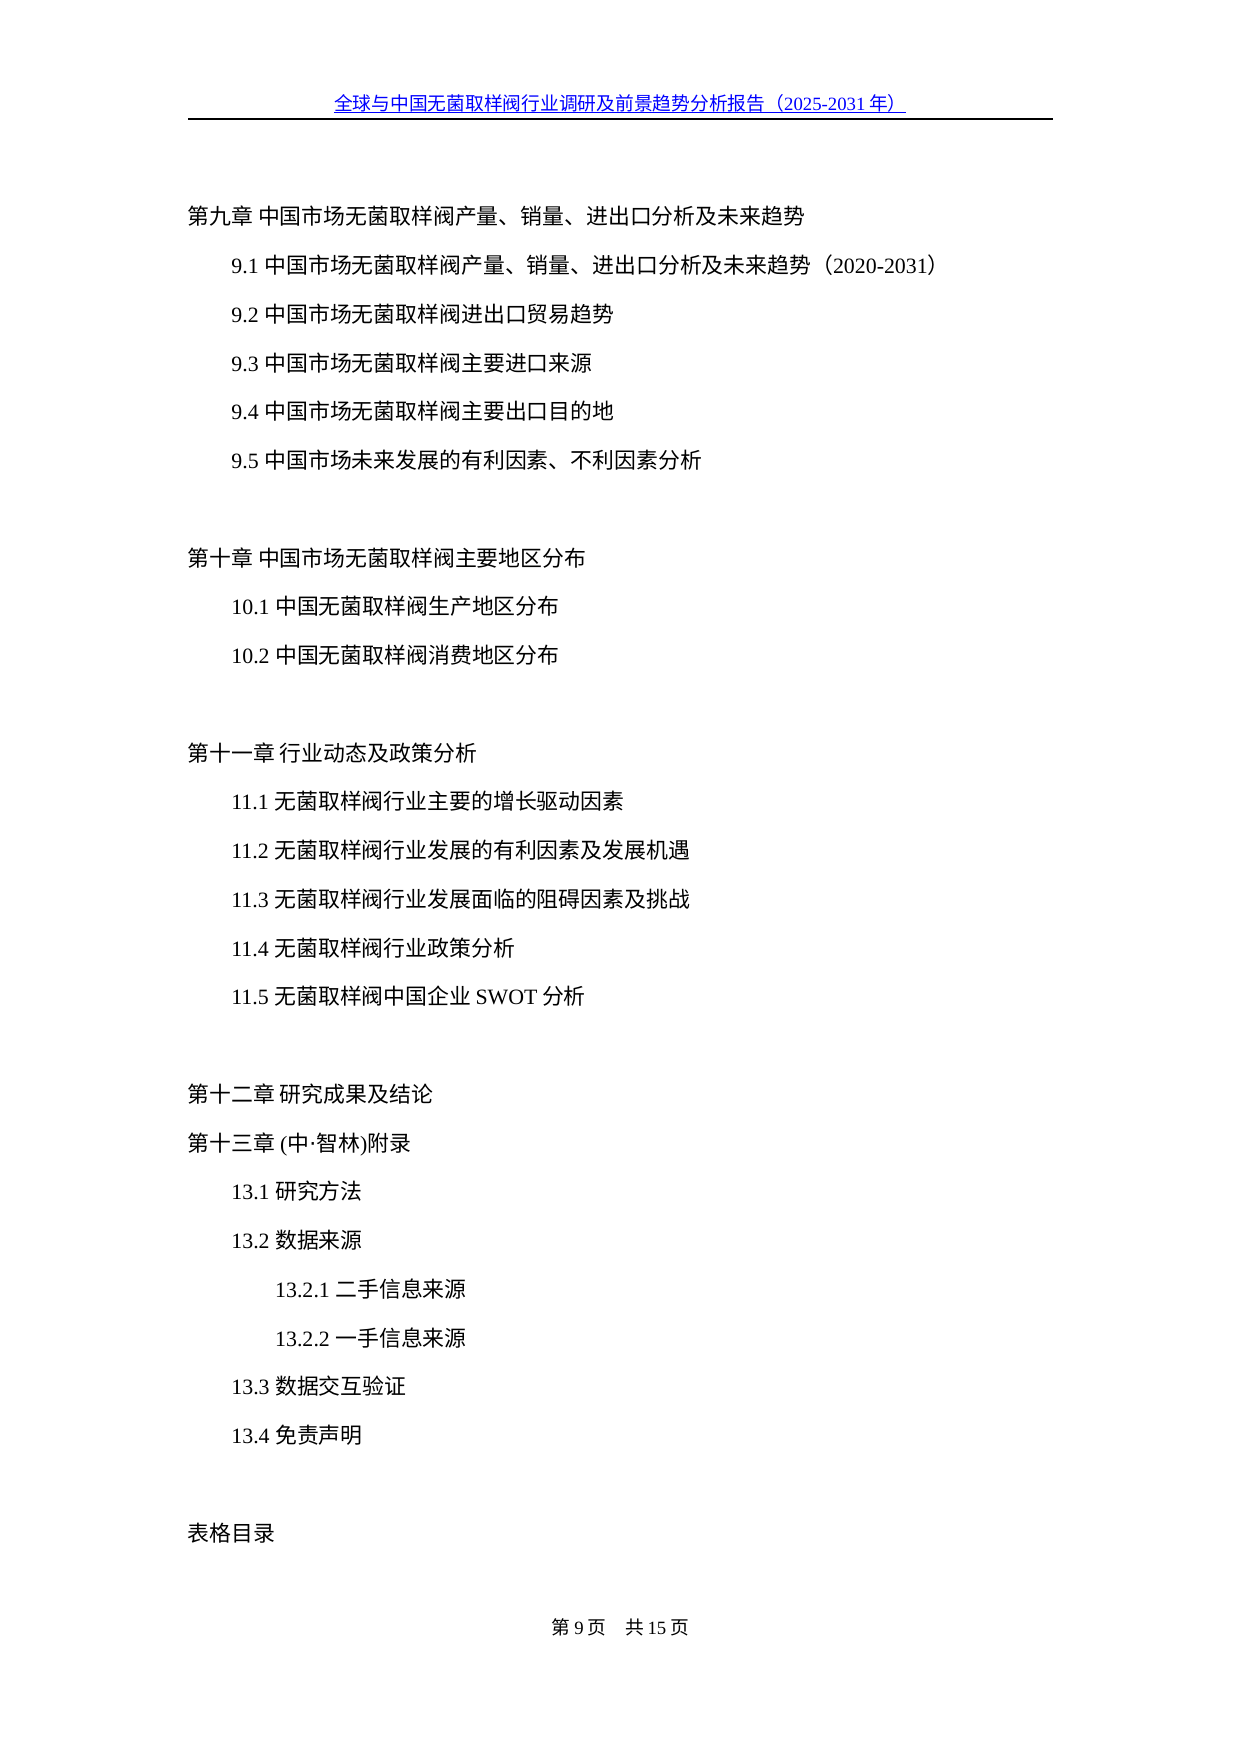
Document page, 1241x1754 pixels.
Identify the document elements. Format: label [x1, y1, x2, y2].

text [187, 150, 1053, 1548]
